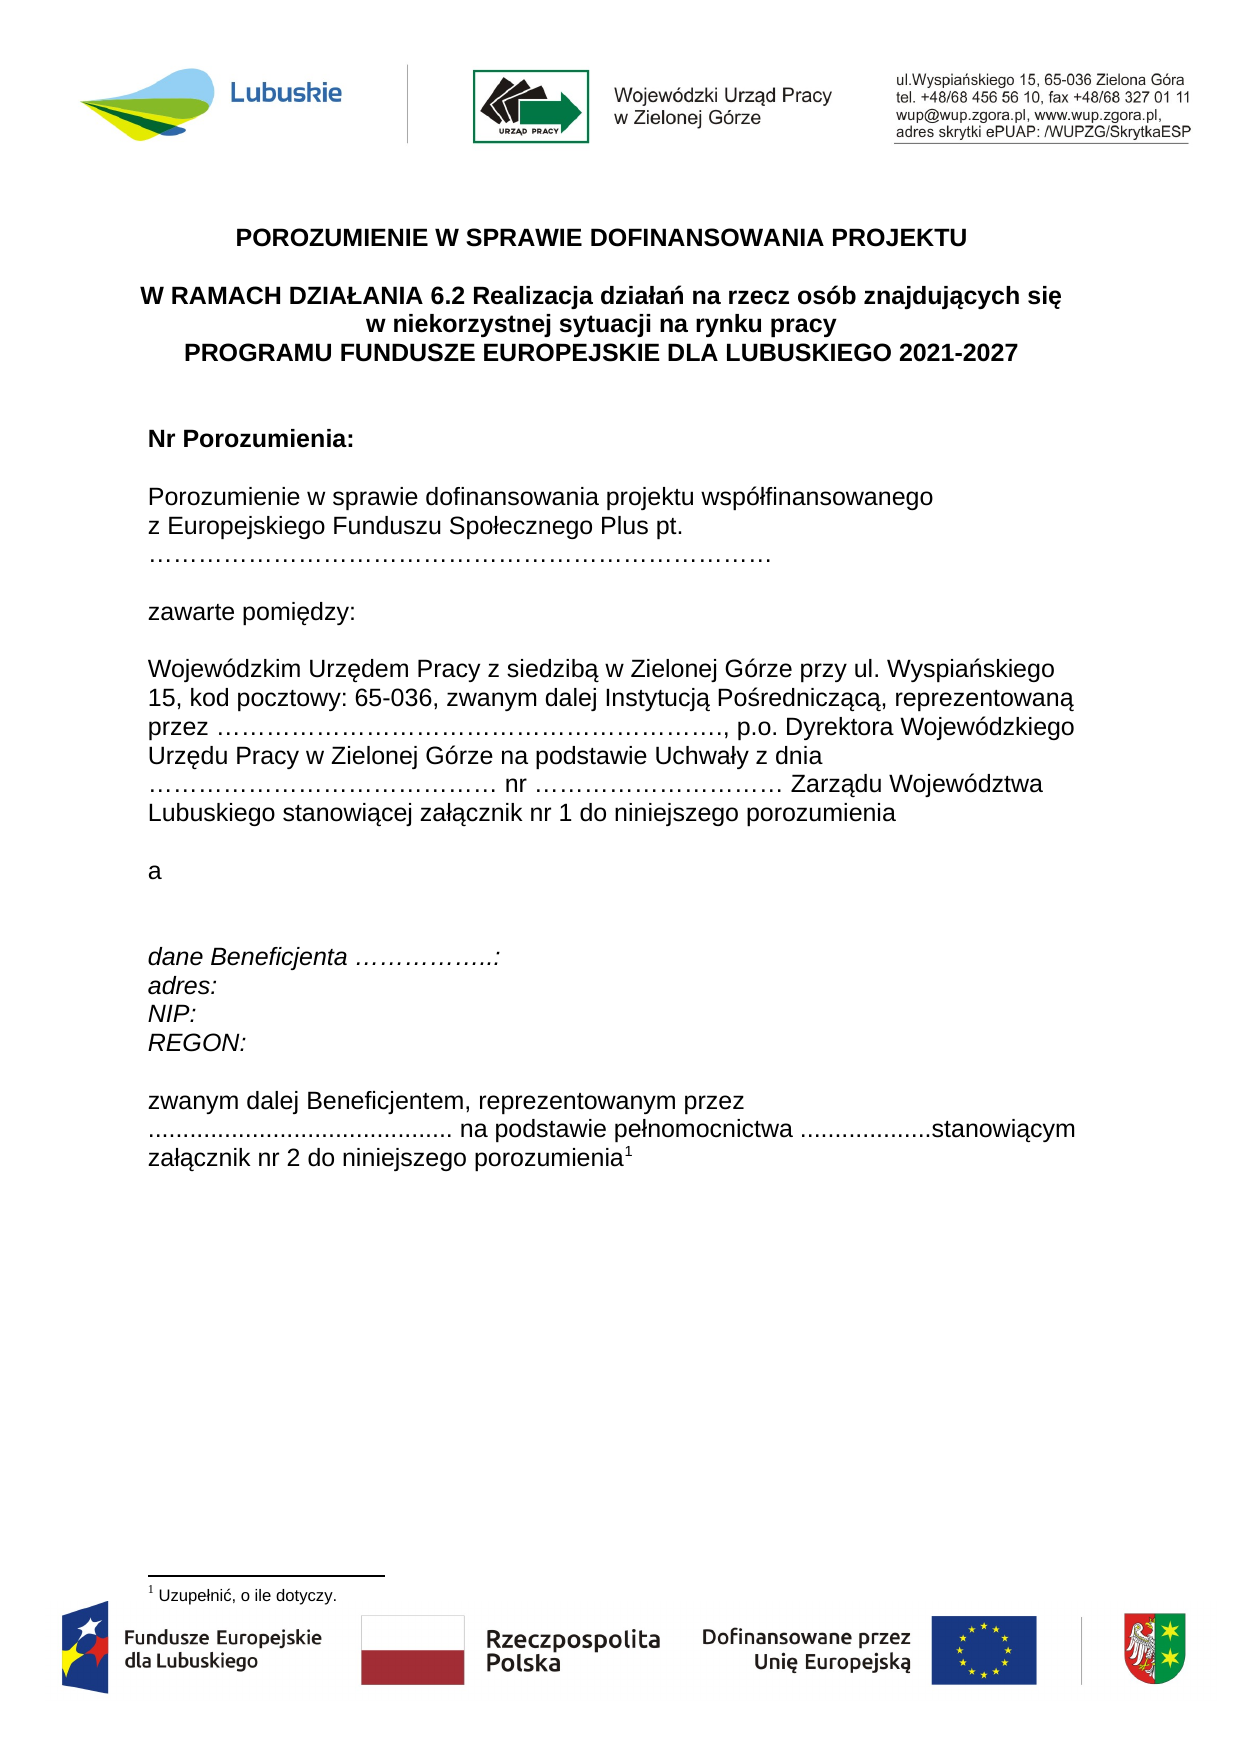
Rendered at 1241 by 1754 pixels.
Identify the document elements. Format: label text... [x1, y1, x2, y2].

text Porozumienie w sprawie dofinansowania projektu współfinansowanego z Europejskiego Funduszu Społecznego Plus pt. ………………………………………………………………… [148, 482, 1093, 568]
text dane Beneficjenta ……………..: [148, 942, 1093, 971]
text zwanym dalej Beneficjentem, reprezentowanym przez [148, 1086, 1093, 1114]
title Nr Porozumienia: [148, 424, 1093, 453]
text Wojewódzkim Urzędem Pracy z siedzibą w Zielonej Górze przy ul. Wyspiańskiego 15, kod pocztowy: 65-036, zwanym dalej Instytucją Pośredniczącą, reprezentowaną przez ……………………………………………………., p.o. Dyrektora Wojewódzkiego Urzędu Pracy w Zielonej Górze na podstawie Uchwały z dnia …………………………………… nr ………………………… Zarządu Województwa Lubuskiego stanowiącej załącznik nr 1 do niniejszego porozumienia [148, 654, 1093, 827]
subtitle PROGRAMU FUNDUSZE EUROPEJSKIE DLA LUBUSKIEGO 2021-2027 [110, 338, 1093, 367]
text ............................................ na podstawie pełnomocnictwa ...................stanowiącym załącznik nr 2 do niniejszego porozumienia [148, 1114, 1093, 1172]
text adres: [148, 971, 1093, 999]
picture [44, 1601, 1217, 1701]
text a [148, 856, 1093, 884]
text zawarte pomiędzy: [148, 597, 1093, 626]
text REGON: [148, 1028, 1093, 1057]
subtitle W RAMACH DZIAŁANIA 6.2 Realizacja działań na rzecz osób znajdujących się w niekorzystnej sytuacji na rynku pracy [110, 281, 1093, 338]
picture [71, 58, 1201, 152]
text NIP: [148, 999, 1093, 1028]
subtitle POROZUMIENIE W SPRAWIE DOFINANSOWANIA PROJEKTU [110, 223, 1093, 252]
